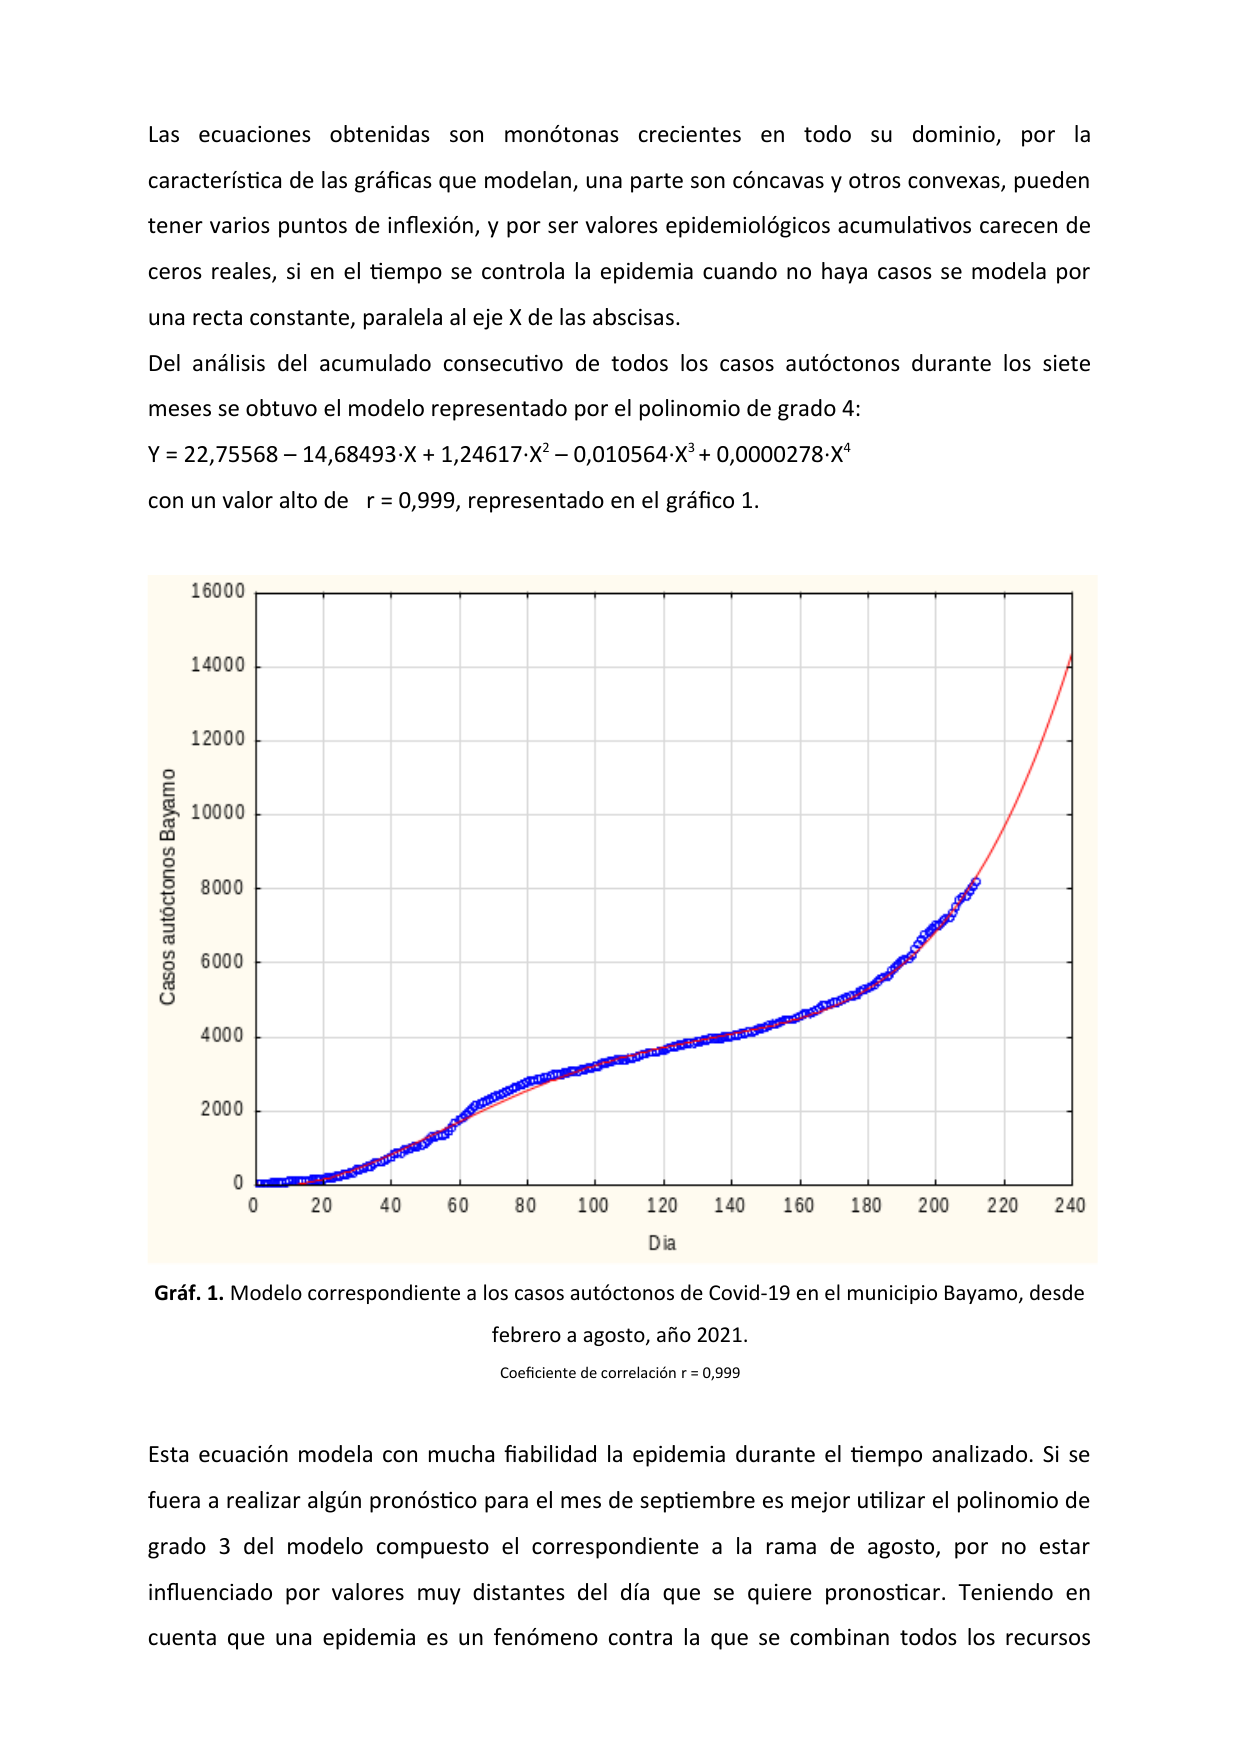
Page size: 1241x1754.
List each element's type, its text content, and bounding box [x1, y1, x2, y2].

text Las ecuaciones obtenidas son monótonas crecientes en todo su dominio, por la característica de las gráficas que modelan, una parte son cóncavas y otros convexas, pueden tener varios puntos de inflexión, y por ser valores epidemiológicos acumulativos carecen de ceros reales, si en el tiempo se controla la epidemia cuando no haya casos se modela por una recta constante, paralela al eje X de las abscisas. [148, 118, 1092, 332]
text Gráf. 1. Modelo correspondiente a los casos autóctonos de Covid-19 en el municipio Bayamo, desde febrero a agosto, año 2021. [148, 1278, 1092, 1348]
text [148, 1438, 1092, 1652]
text con un valor alto de r = 0,999, representado en el gráfico 1. [148, 484, 1092, 514]
text Y = 22,75568 – 14,68493·X + 1,24617·X2 – 0,010564·X3 + 0,0000278·X4 [148, 438, 1092, 469]
text Del análisis del acumulado consecutivo de todos los casos autóctonos durante los siete meses se obtuvo el modelo representado por el polinomio de grado 4: [148, 347, 1092, 423]
text Coeficiente de correlación r = 0,999 [148, 1362, 1092, 1383]
